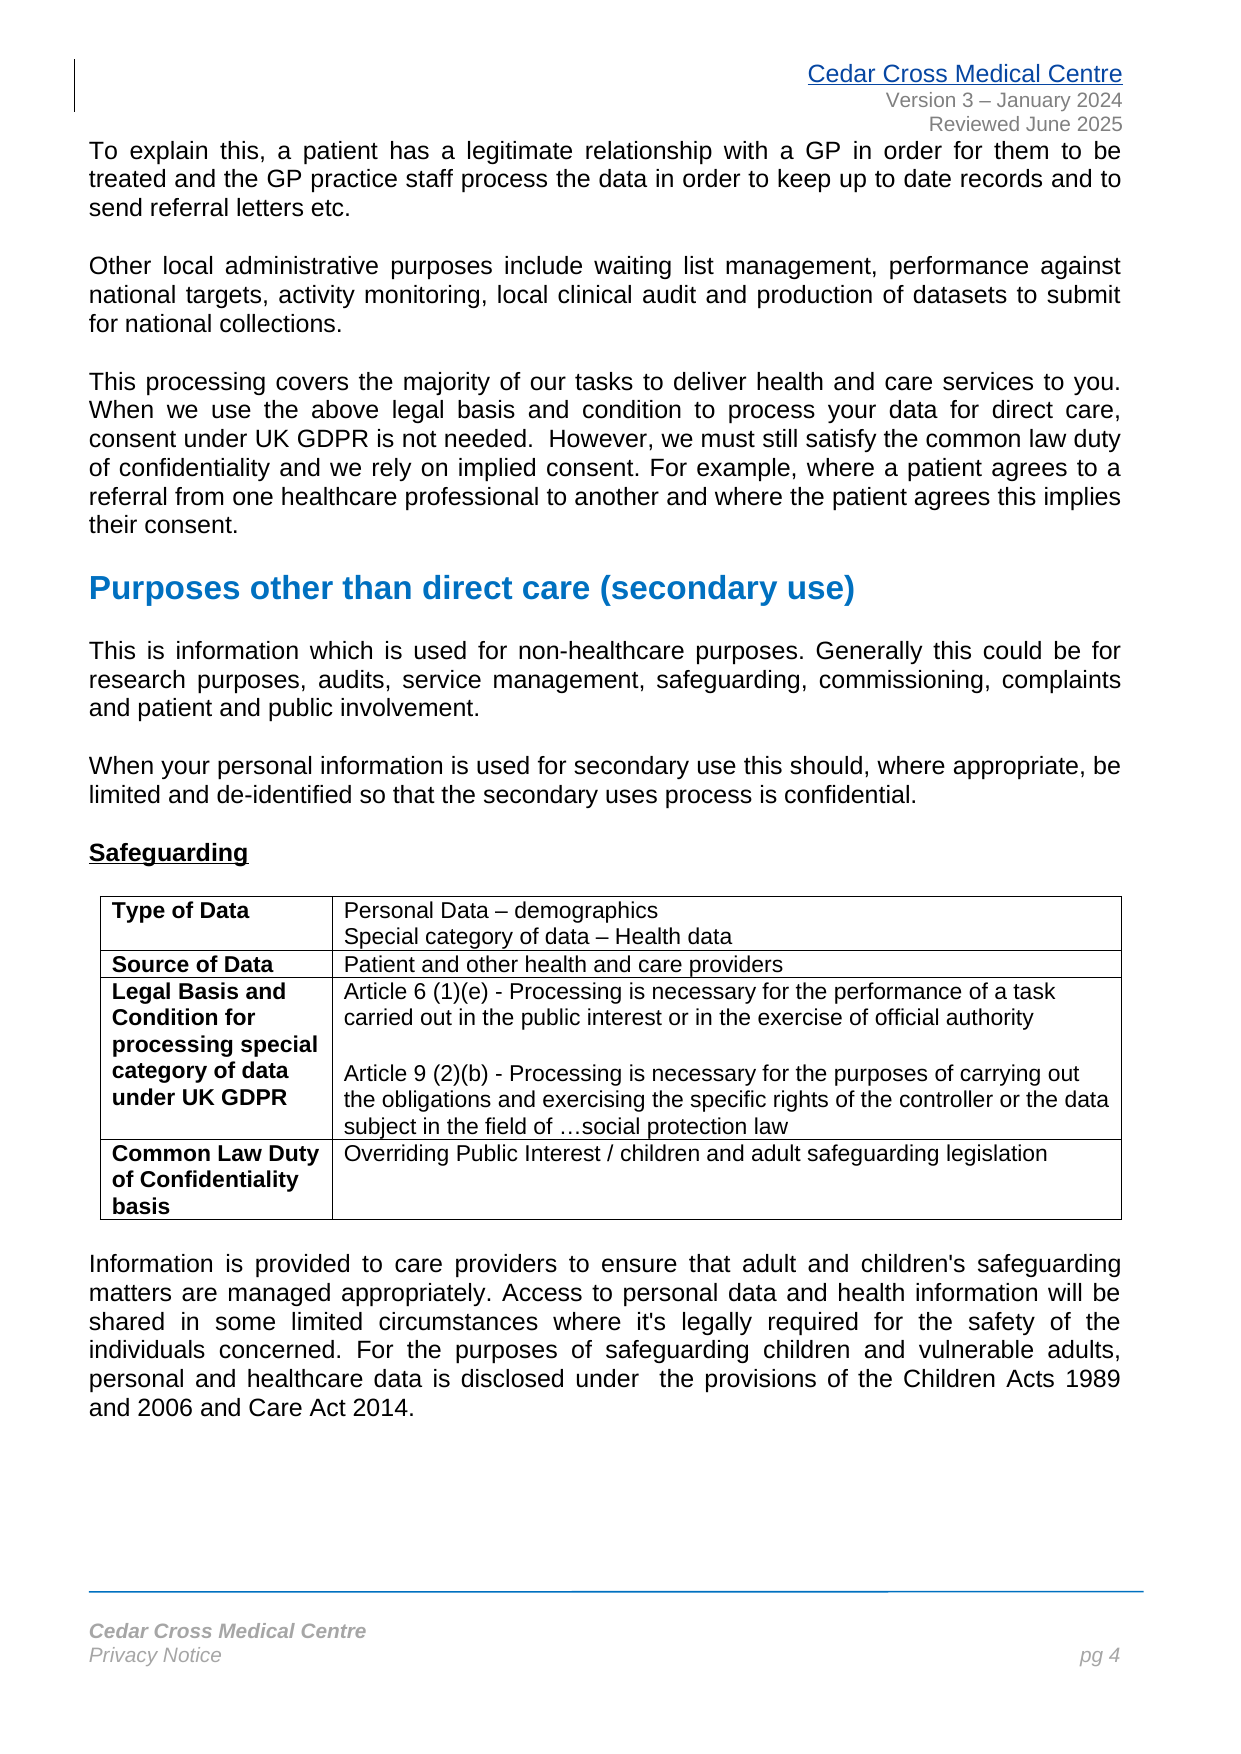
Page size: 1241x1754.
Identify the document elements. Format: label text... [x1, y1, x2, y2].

table_cell Overriding Public Interest / children and adult safeguarding legislation [333, 1140, 1121, 1219]
text When your personal information is used for secondary use this should, where appropriate, be limited and de-identified so that the secondary uses process is confidential. [89, 751, 1123, 809]
text This is information which is used for non-healthcare purposes. Generally this could be for research purposes, audits, service management, safeguarding, commissioning, complaints and patient and public involvement. [89, 636, 1123, 722]
table_cell Article 6 (1)(e) - Processing is necessary for the performance of a task carried out in the public interest or in the exercise of official authority Article 9 (2)(b) - Processing is necessary for the purposes of carrying out the obligations and exercising the specific rights of the controller or the data subject in the field of …social protection law [333, 978, 1121, 1139]
text Information is provided to care providers to ensure that adult and children's safeguarding matters are managed appropriately. Access to personal data and health information will be shared in some limited circumstances where it's legally required for the safety of the individuals concerned. For the purposes of safeguarding children and vulnerable adults, personal and healthcare data is disclosed under the provisions of the Children Acts 1989 and 2006 and Care Act 2014. [89, 1249, 1123, 1422]
table_cell Legal Basis and Condition for processing special category of data under UK GDPR [101, 978, 332, 1139]
text Purposes other than direct care (secondary use) [89, 568, 1123, 607]
text This processing covers the majority of our tasks to deliver health and care services to you. When we use the above legal basis and condition to process your data for direct care, consent under UK GDPR is not needed. However, we must still satisfy the common law duty of confidentiality and we rely on implied consent. For example, where a patient agrees to a referral from one healthcare professional to another and where the patient agrees this implies their consent. [89, 367, 1123, 539]
text Other local administrative purposes include waiting list management, performance against national targets, activity monitoring, local clinical audit and production of datasets to submit for national collections. [89, 251, 1123, 337]
table_header Type of Data [101, 897, 332, 949]
table_cell Patient and other health and care providers [333, 951, 1121, 977]
text Safeguarding [89, 838, 1123, 867]
table_header Personal Data – demographics Special category of data – Health data [333, 897, 1121, 949]
table_cell Common Law Duty of Confidentiality basis [101, 1140, 332, 1219]
text To explain this, a patient has a legitimate relationship with a GP in order for them to be treated and the GP practice staff process the data in order to keep up to date records and to send referral letters etc. [89, 136, 1123, 222]
table_cell Source of Data [101, 951, 332, 977]
